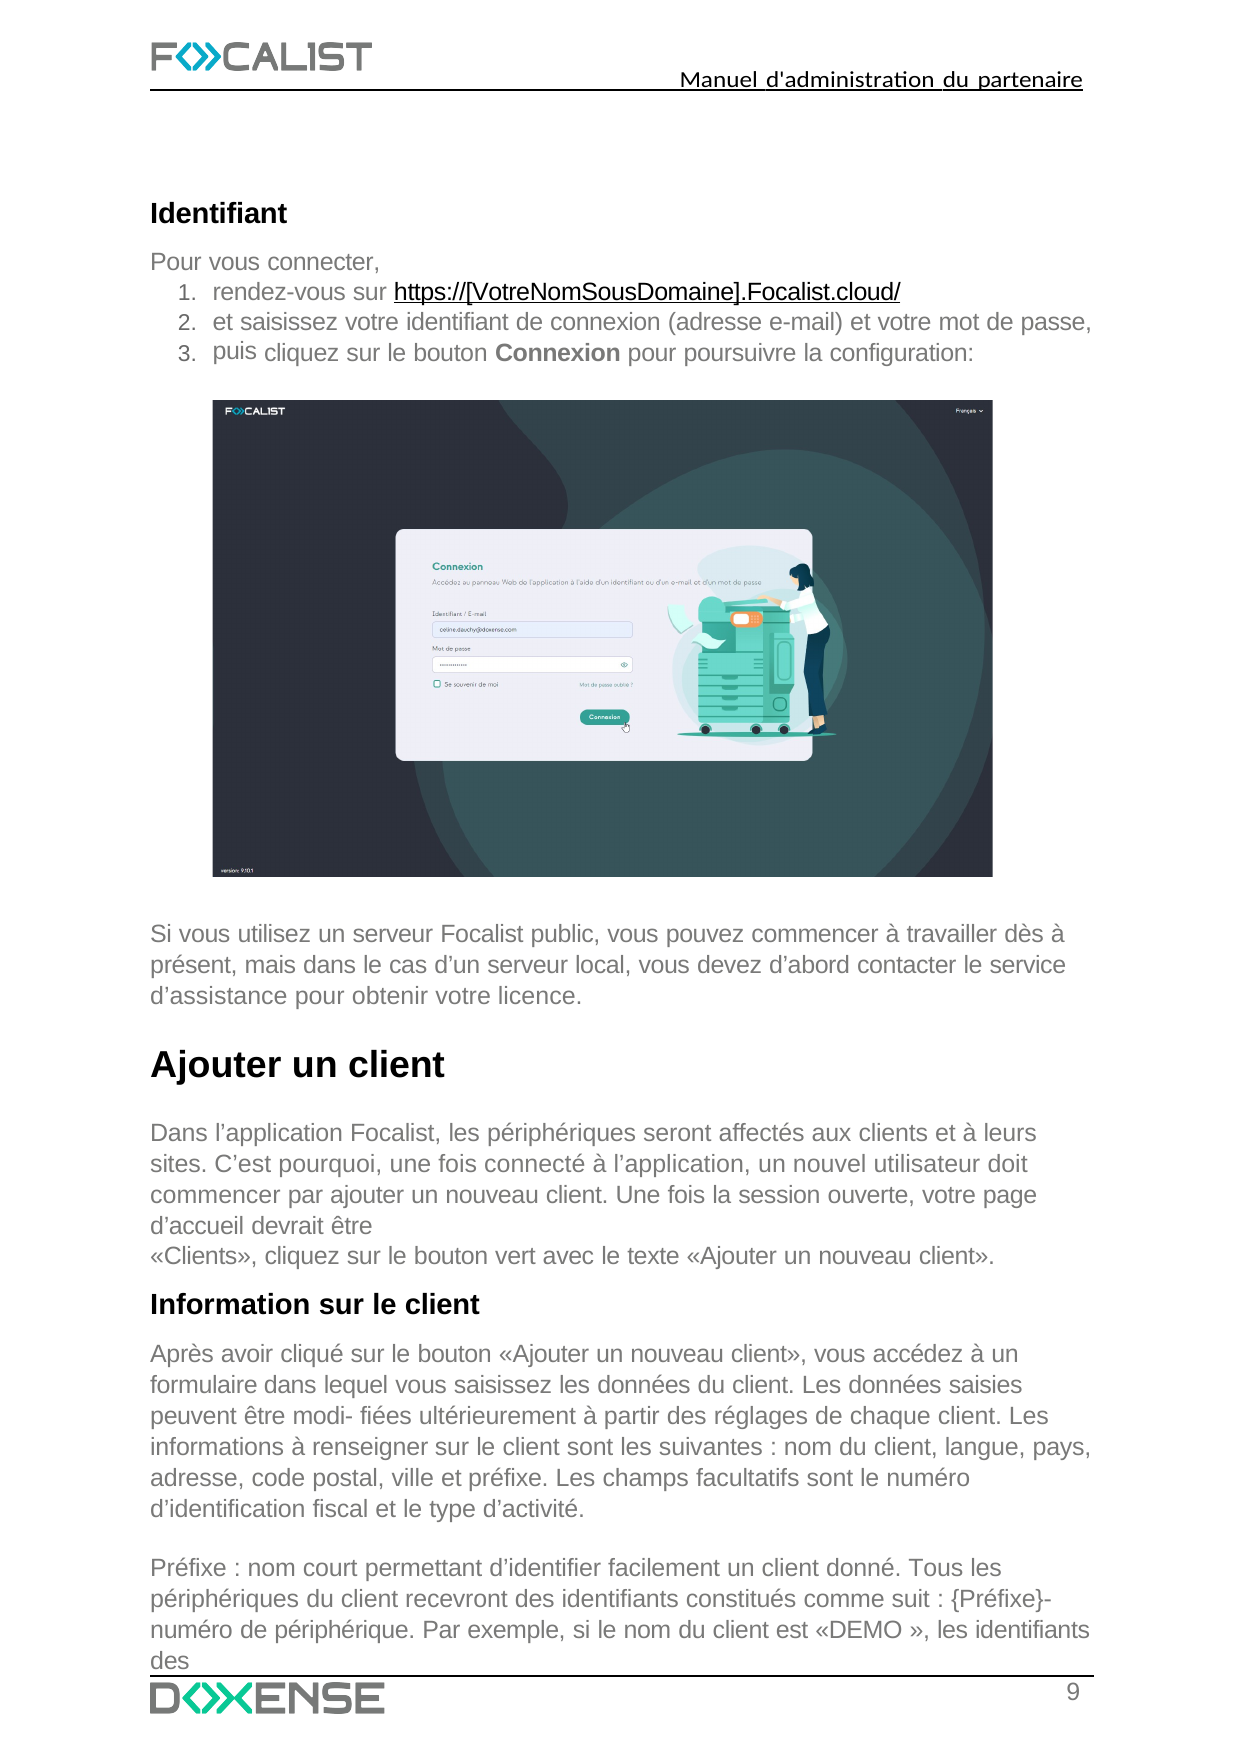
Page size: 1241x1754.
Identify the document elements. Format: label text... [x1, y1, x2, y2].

list puis cliquez sur le bouton Connexion pour poursuivre la configuration: [178, 336, 1109, 366]
text Préfixe : nom court permettant d’identifier facilement un client donné. Tous les périphériques du client recevront des identifiants constitués comme suit : {Préfixe}- numéro de périphérique. Par exemple, si le nom du client est «DEMO », les identifiants des [150, 1553, 1091, 1674]
subtitle Ajouter un client [150, 1042, 1109, 1085]
list rendez-vous sur https://[VotreNomSousDomaine].Focalist.cloud/ [178, 277, 1109, 306]
text Après avoir cliqué sur le bouton «Ajouter un nouveau client», vous accédez à un formulaire dans lequel vous saisissez les données du client. Les données saisies peuvent être modi- fiées ultérieurement à partir des réglages de chaque client. Les informations à renseigner sur le client sont les suivantes : nom du client, langue, pays, adresse, code postal, ville et préfixe. Les champs facultatifs sont le numéro d’identification fiscal et le type d’activité. [150, 1339, 1092, 1523]
text Pour vous connecter, [150, 247, 1109, 276]
picture [151, 42, 372, 71]
subtitle Information sur le client [150, 1287, 1109, 1321]
text «Clients», cliquez sur le bouton vert avec le texte «Ajouter un nouveau client». [150, 1242, 1109, 1271]
picture [212, 400, 993, 877]
text Dans l’application Focalist, les périphériques seront affectés aux clients et à leurs sites. C’est pourquoi, une fois connecté à l’application, un nouvel utilisateur doit commencer par ajouter un nouveau client. Une fois la session ouverte, votre page d’accueil devrait être [150, 1118, 1091, 1240]
picture [150, 1682, 385, 1714]
subtitle Identifiant [150, 196, 1109, 229]
list et saisissez votre identifiant de connexion (adresse e-mail) et votre mot de passe, [178, 306, 1109, 335]
text Si vous utilisez un serveur Focalist public, vous pouvez commencer à travailler dès à présent, mais dans le cas d’un serveur local, vous devez d’abord contacter le service d’assistance pour obtenir votre licence. [150, 919, 1109, 1009]
